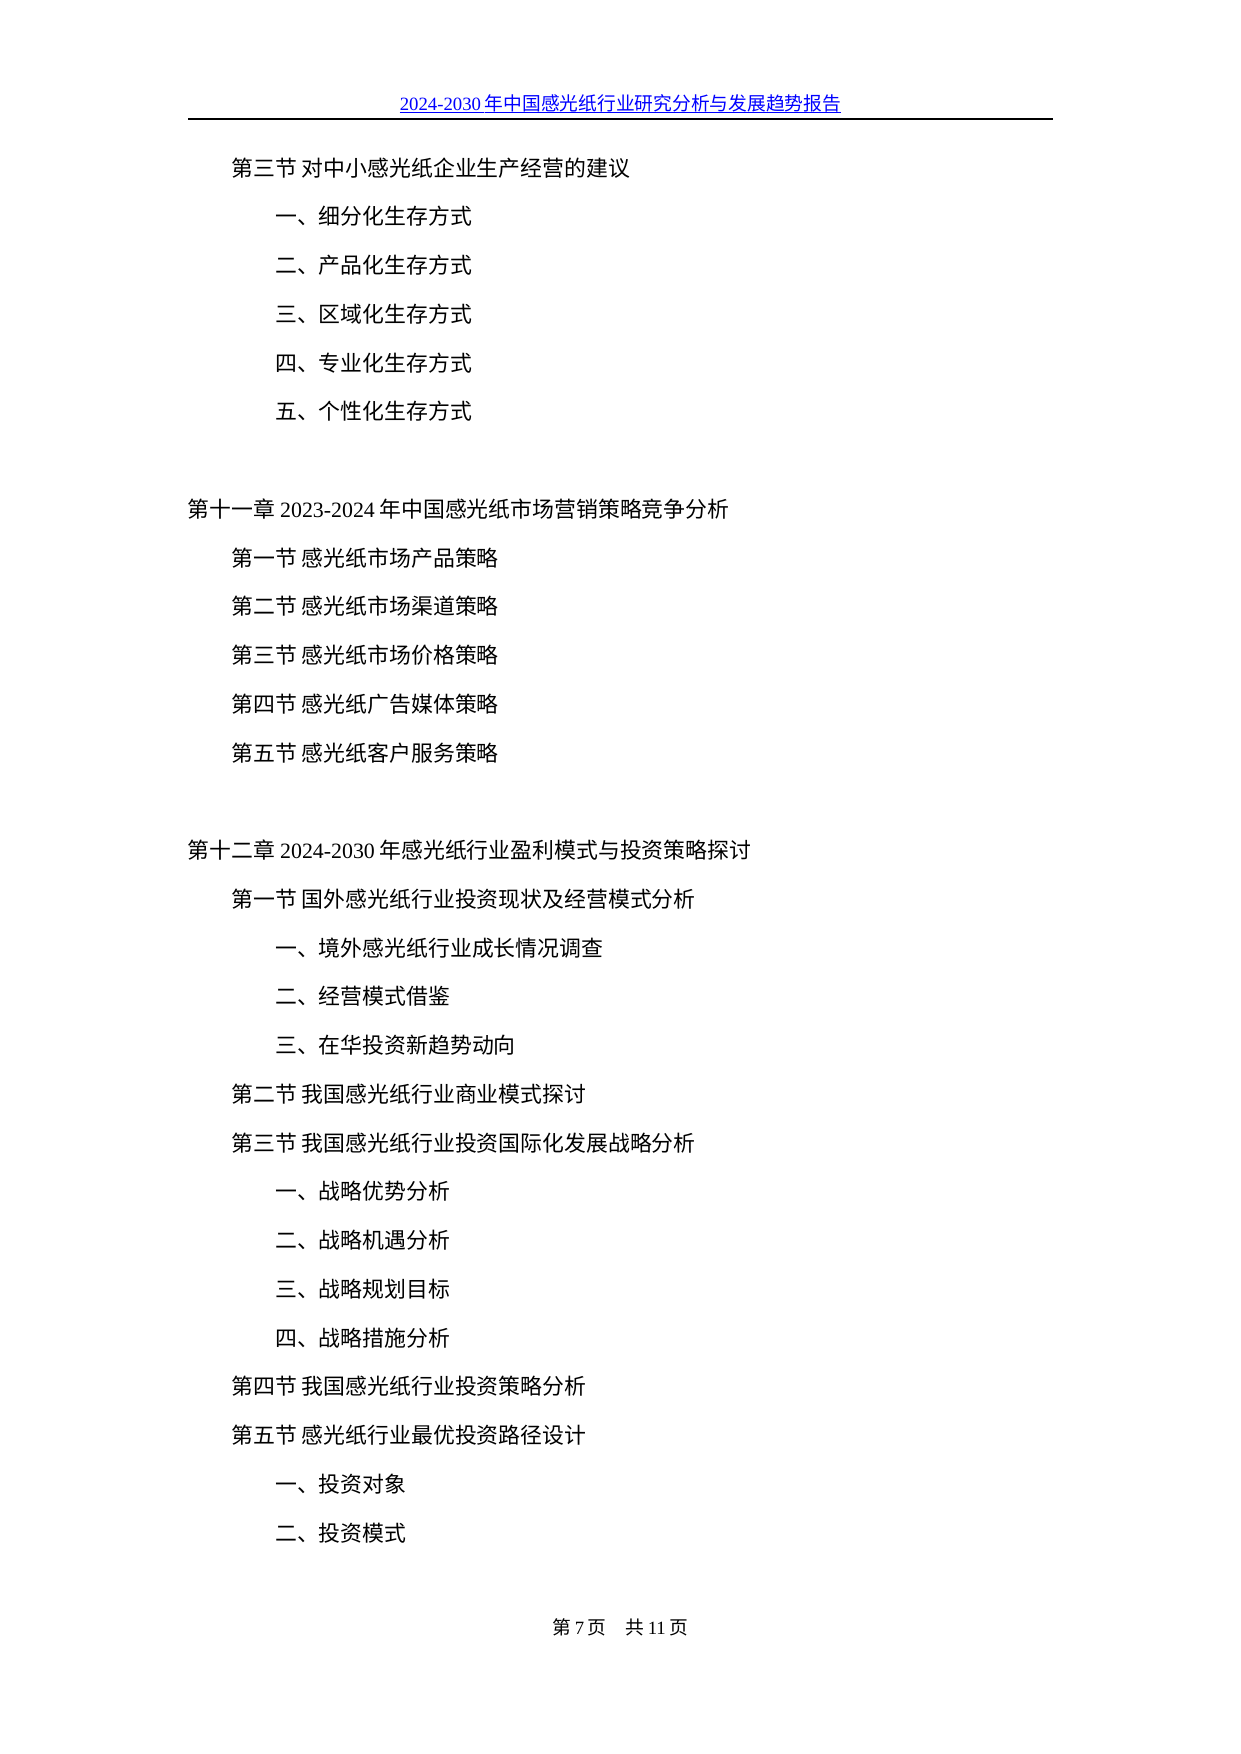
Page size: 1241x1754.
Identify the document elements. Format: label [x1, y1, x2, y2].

text [187, 150, 1053, 1548]
